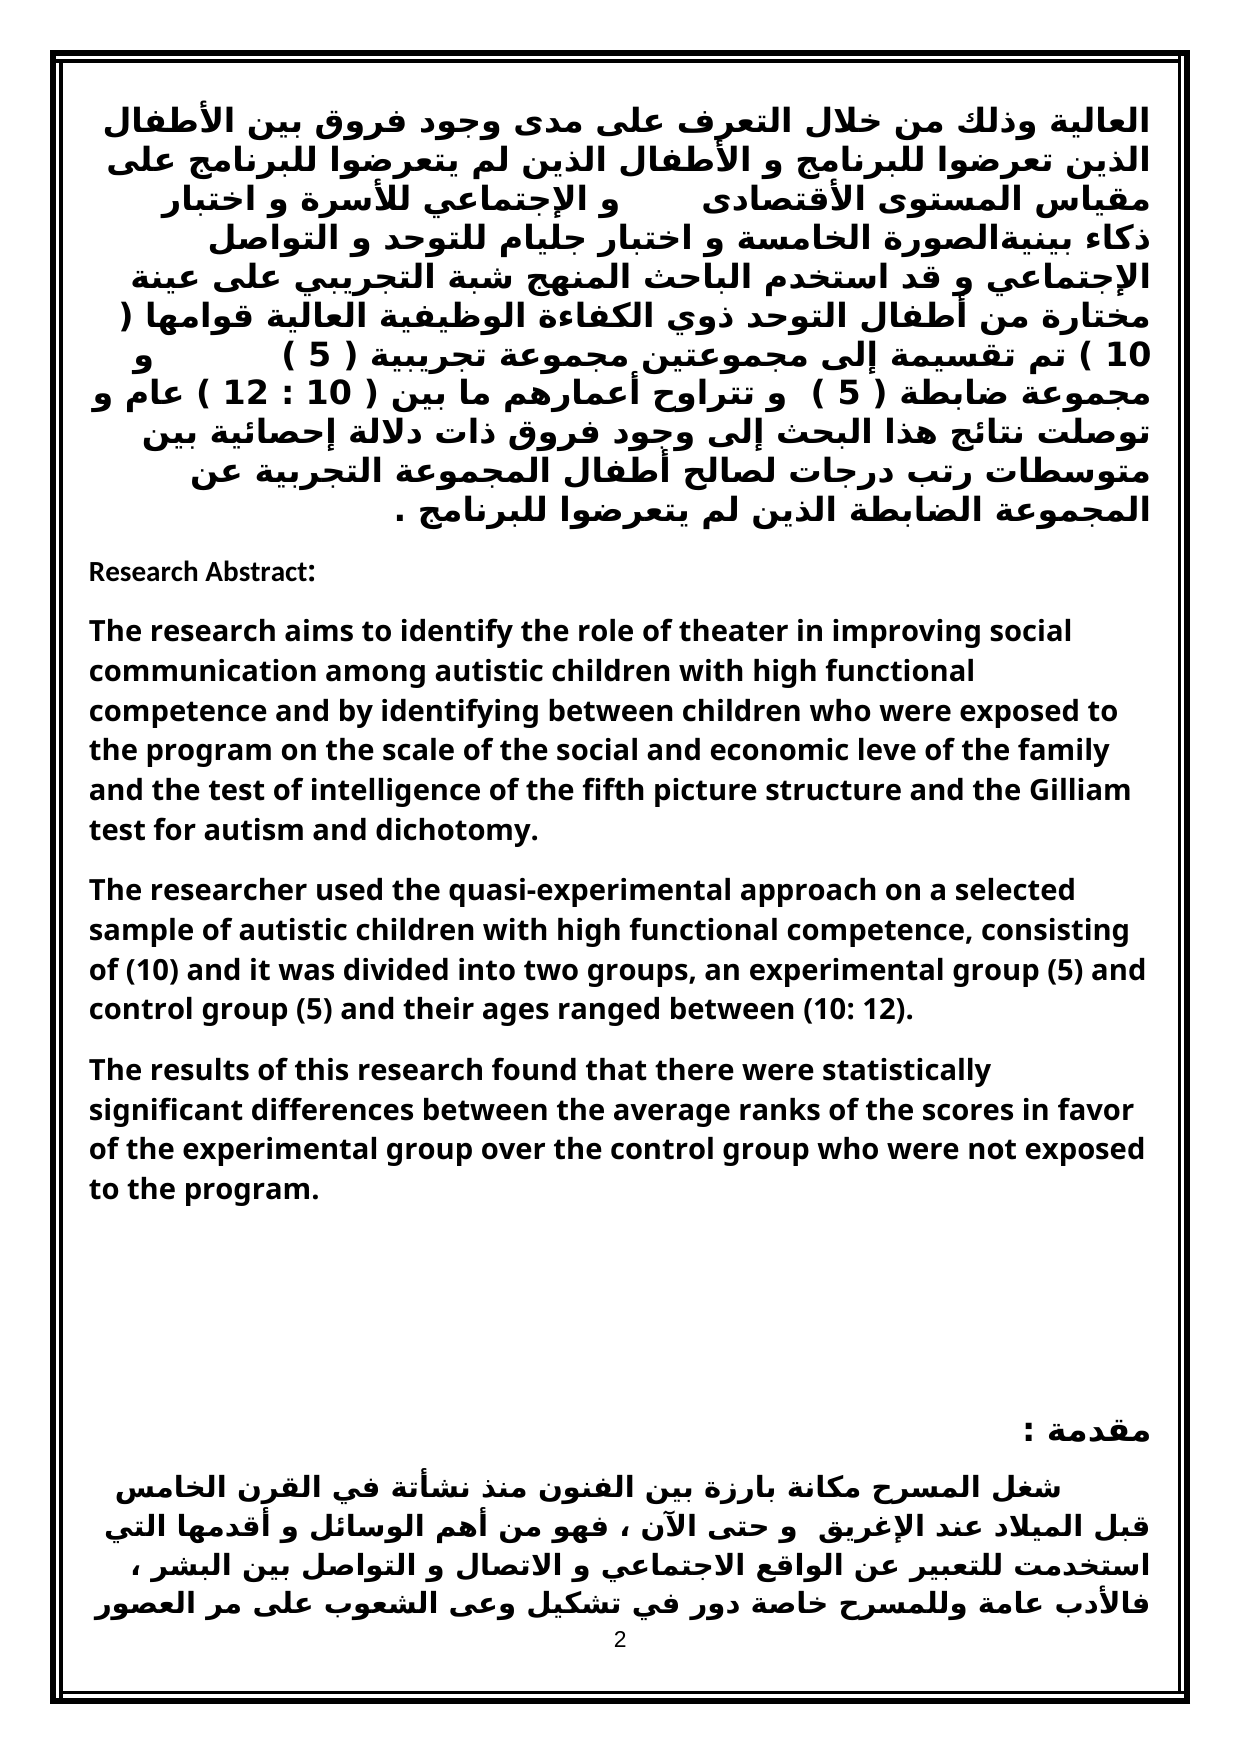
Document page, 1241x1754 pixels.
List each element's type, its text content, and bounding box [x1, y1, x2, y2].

text The results of this research found that there were statistically significant differences between the average ranks of the scores in favor of the experimental group over the control group who were not exposed to the program. [89, 1049, 1152, 1208]
text Research Abstract: [89, 550, 1152, 590]
text The research aims to identify the role of theater in improving social communication among autistic children with high functional competence and by identifying between children who were exposed to the program on the scale of the social and economic leve of the family and the test of intelligence of the fifth picture structure and the Gilliam test for autism and dichotomy. [89, 611, 1152, 849]
text The researcher used the quasi-experimental approach on a selected sample of autistic children with high functional competence, consisting of (10) and it was divided into two groups, an experimental group (5) and control group (5) and their ages ranged between (10: 12). [89, 869, 1152, 1028]
text مقدمة : [89, 1410, 1152, 1449]
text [89, 102, 1152, 529]
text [89, 1470, 1152, 1621]
